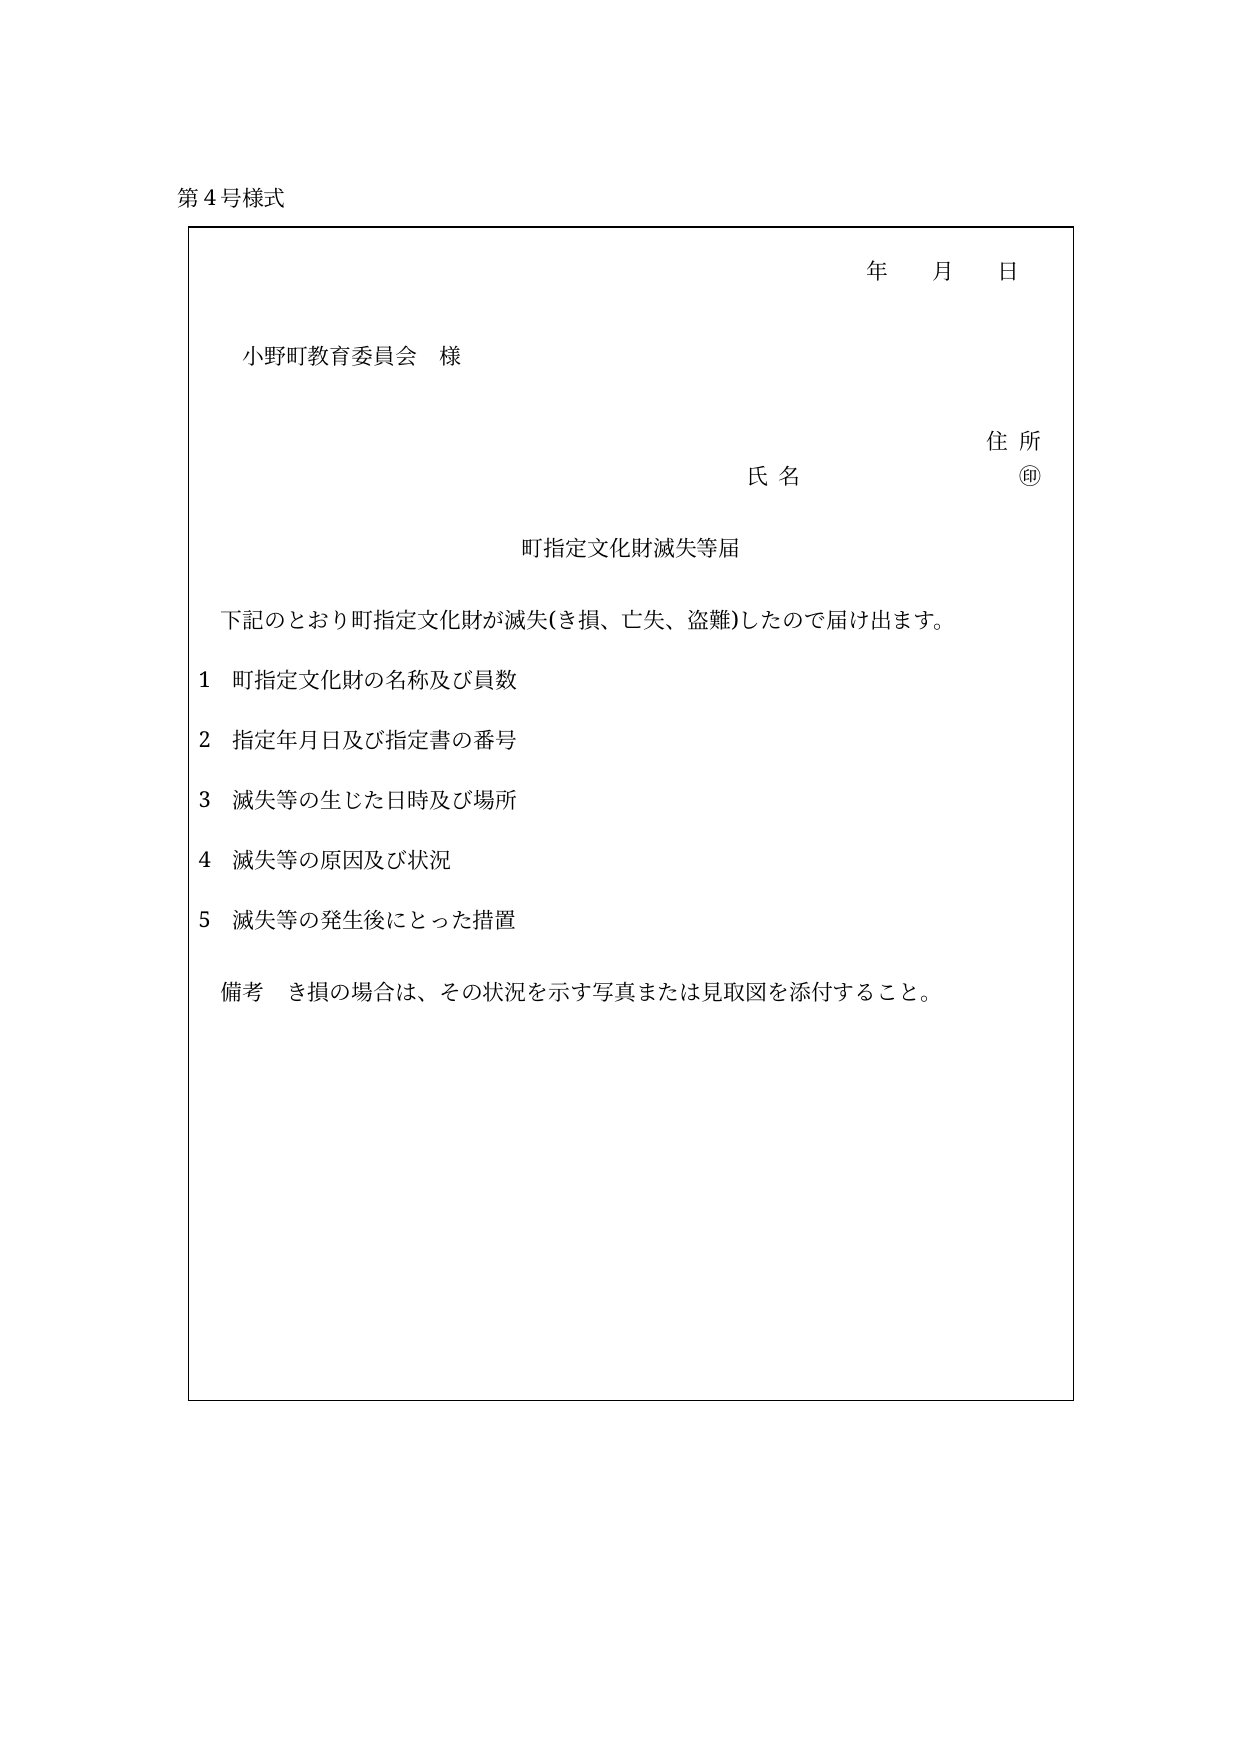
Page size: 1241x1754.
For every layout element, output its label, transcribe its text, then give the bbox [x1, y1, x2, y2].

text 第4号様式 [177, 179, 1063, 214]
table_header 年 月 日 小野町教育委員会 様 住所 氏名 ㊞ 町指定文化財滅失等届 下記のとおり町指定文化財が滅失(き損、亡失、盗難)したので届け出ます。 1 町指定文化財の名称及び員数 2 指定年月日及び指定書の番号 3 滅失等の生じた日時及び場所 4 滅失等の原因及び状況 5 滅失等の発生後にとった措置 備考 き損の場合は、その状況を示す写真または見取図を添付すること。 [189, 228, 1073, 1399]
